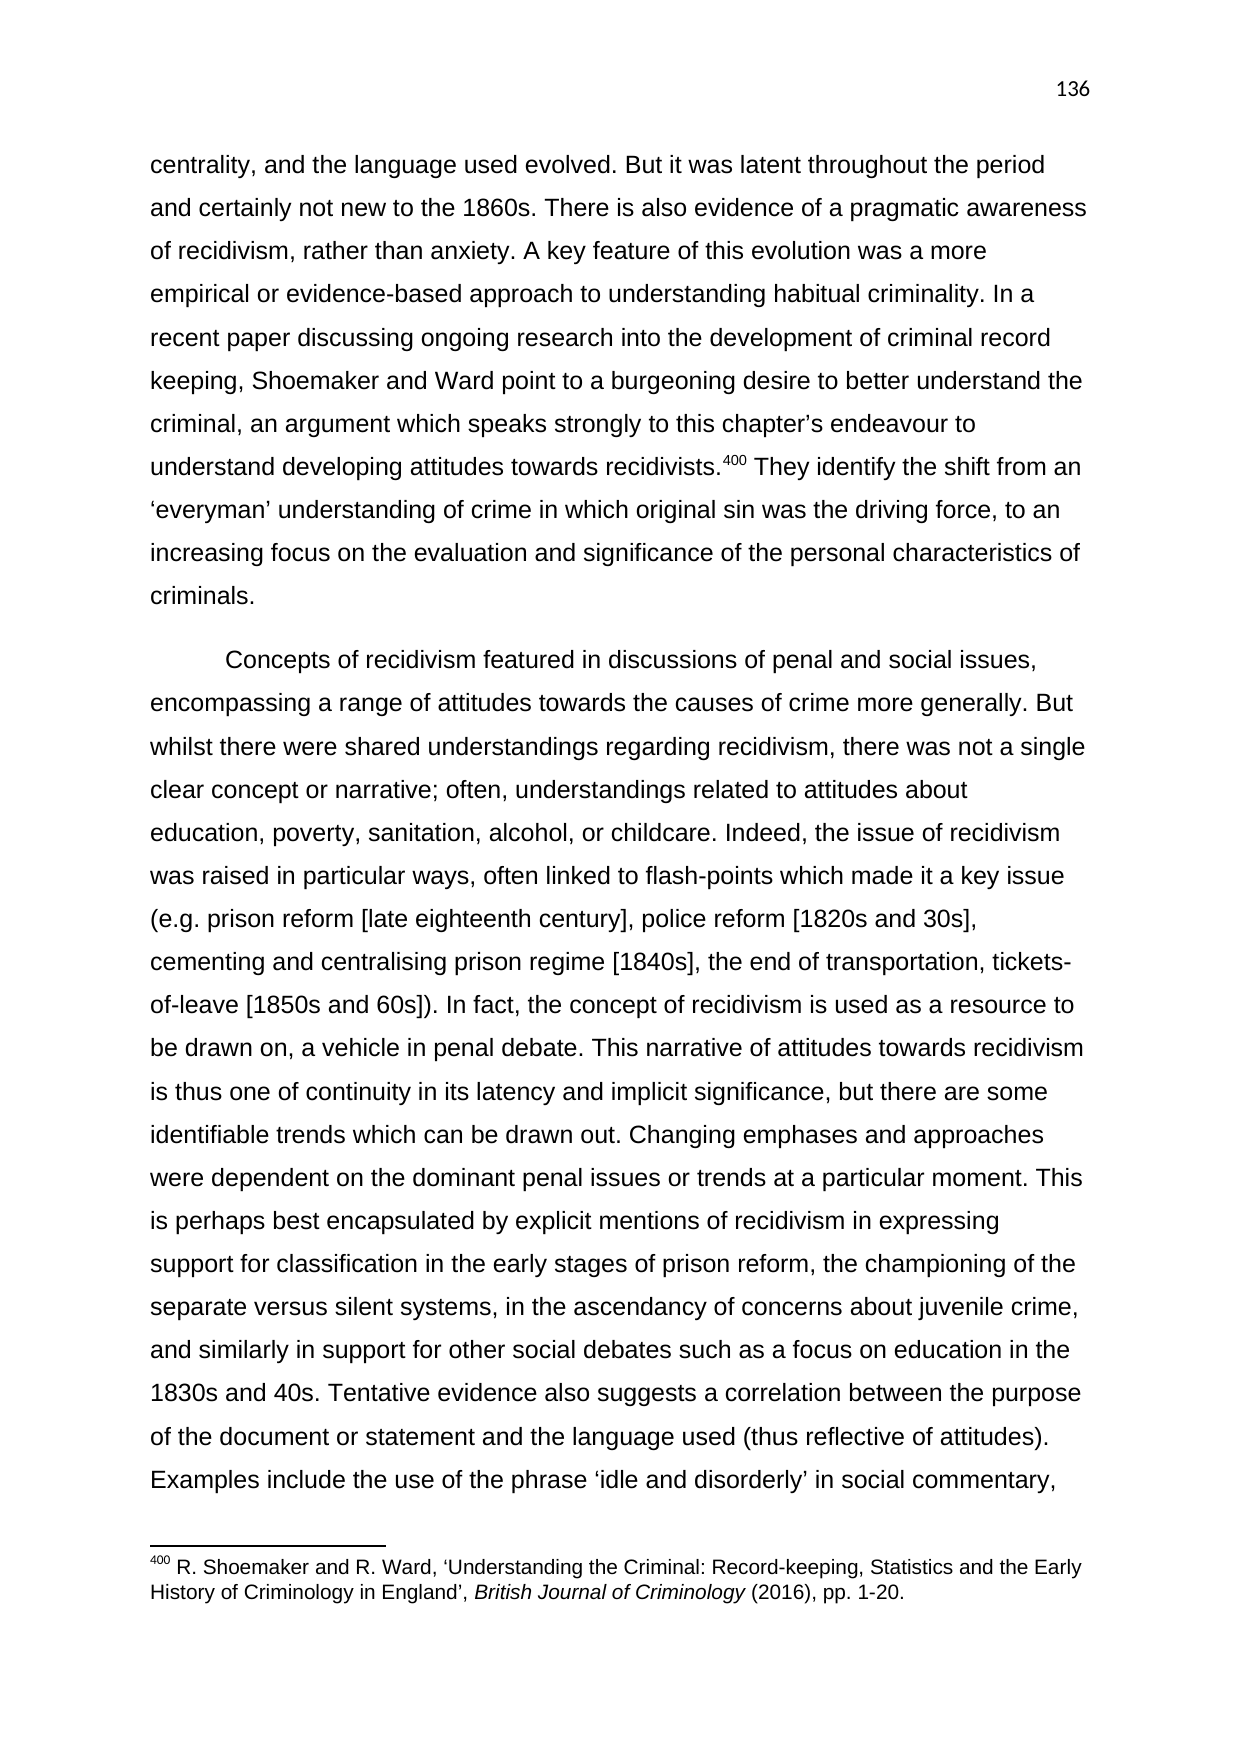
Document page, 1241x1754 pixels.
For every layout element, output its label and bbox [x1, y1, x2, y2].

text [150, 150, 1090, 610]
text [150, 645, 1090, 1493]
